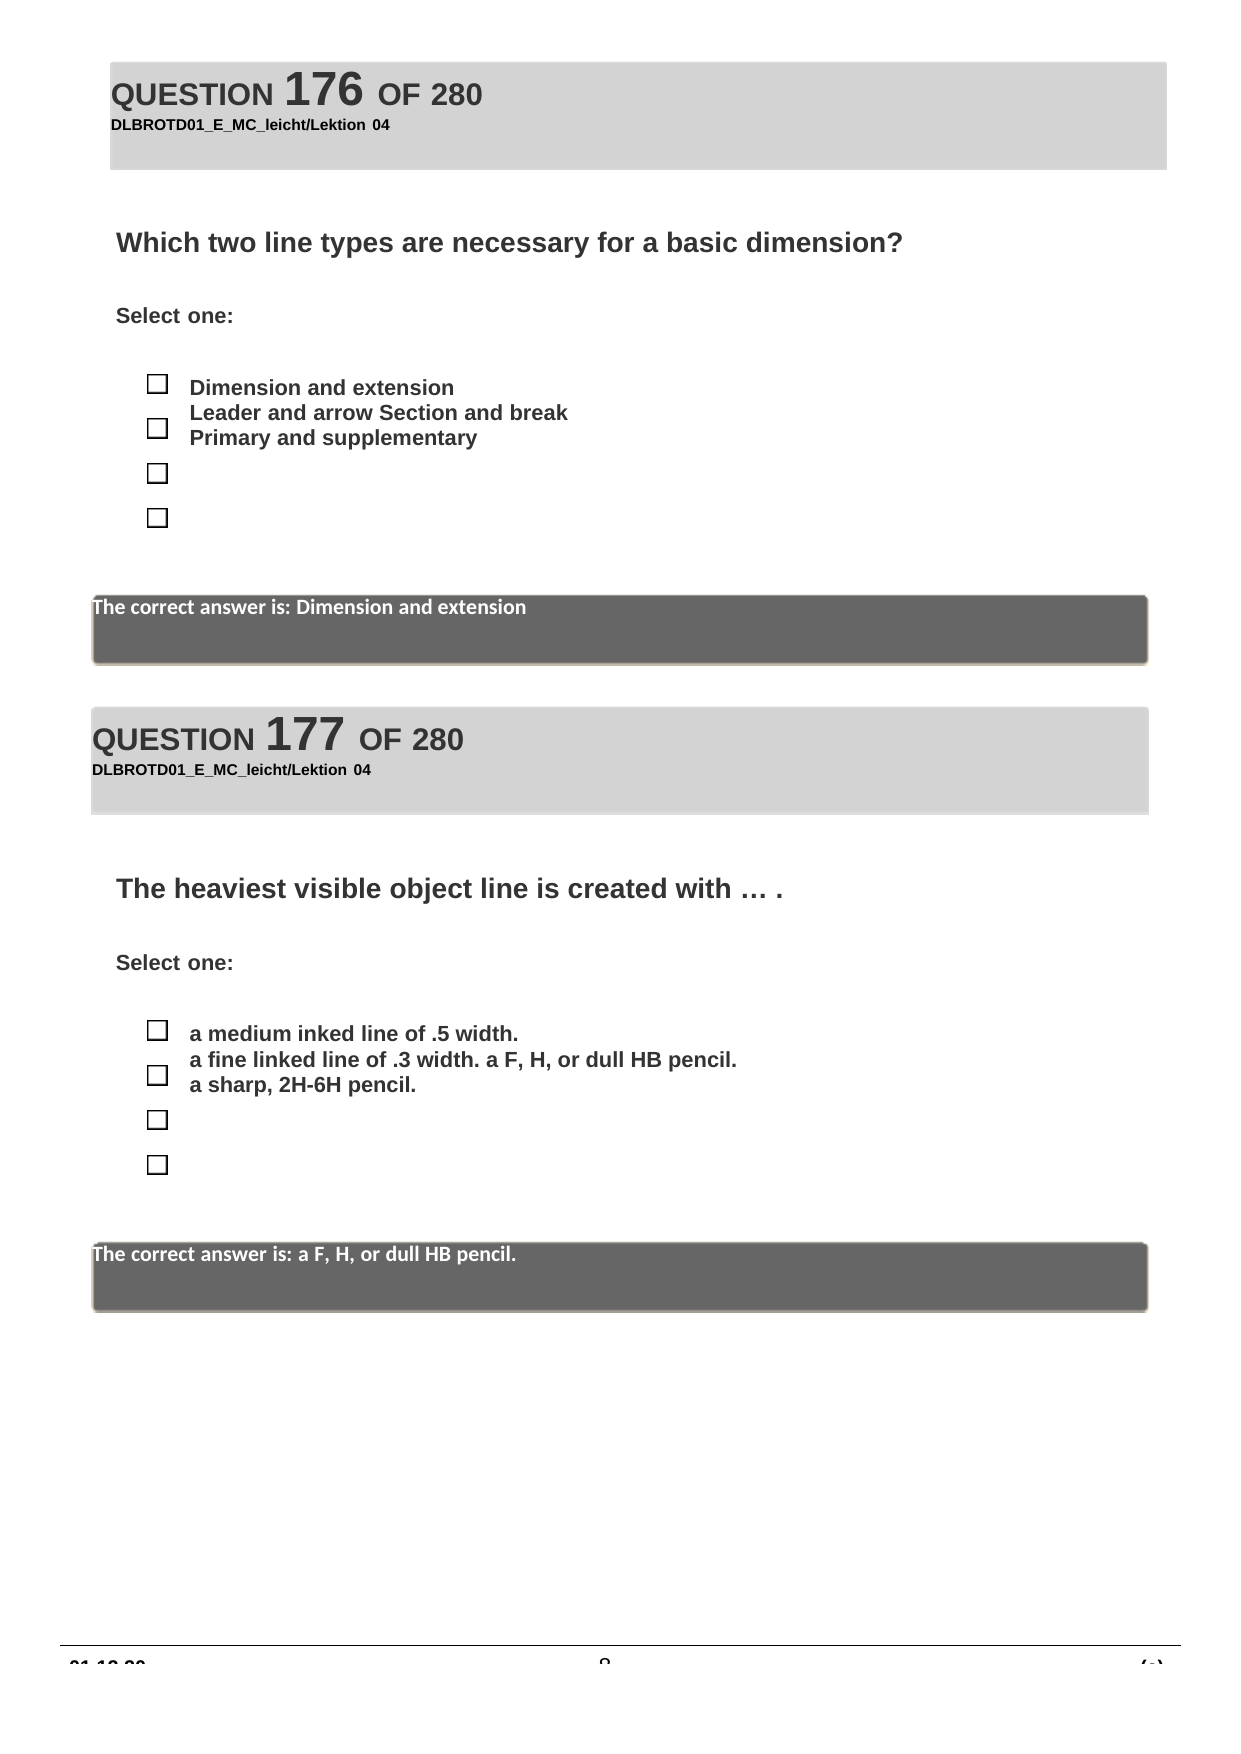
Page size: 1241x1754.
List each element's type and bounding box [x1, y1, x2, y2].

picture [91, 705, 1149, 815]
picture [110, 60, 1167, 170]
picture [91, 1240, 1149, 1313]
picture [91, 854, 1149, 1209]
picture [91, 207, 1149, 562]
picture [91, 593, 1149, 666]
